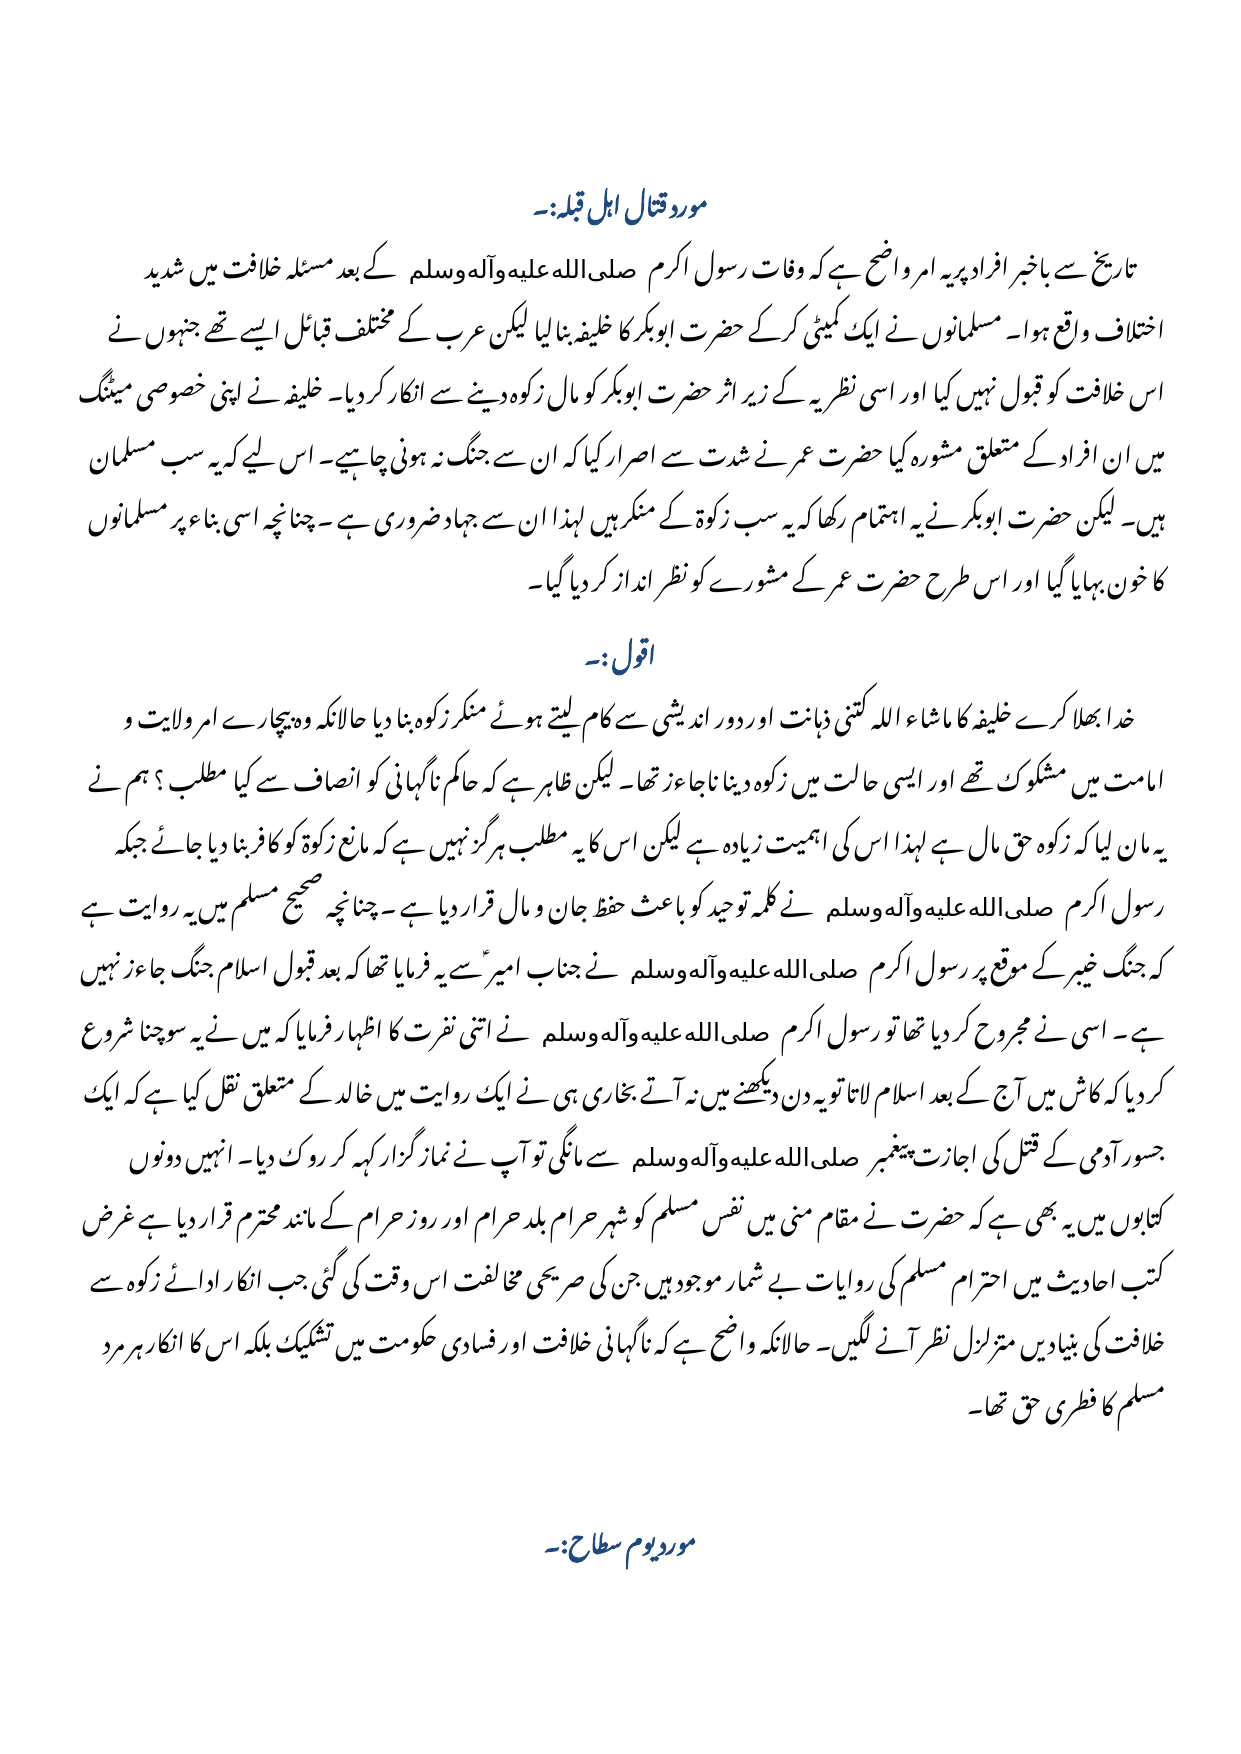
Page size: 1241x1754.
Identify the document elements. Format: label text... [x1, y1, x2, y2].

text خدا بھلا کرے خلیفہ کا ماشاء اللہ کتنی ذہانت اور دور اندیشی سے کام لیتے ہوئے منکر زکوہ بنا دیا حالانکہ وہ بیچارے امر ولایت و امامت میں مشکوک تھے اور ایسی حالت میں زکوہ دینا ناجاءز تھا۔ لیکن ظاہر ہے کہ حاکم ناگہانی کو انصاف سے کیا مطلب ؟ ہم نے یہ مان لیا کہ زکوہ حق مال ہے لہذا اس کی اہمیت زیادہ ہے لیکن اس کا یہ مطلب ہرگز نہیں ہے کہ مانع زکوۃ کو کافر بنا دیا جائے جبکہ رسول اکرم صلى‌الله‌عليه‌وآله‌وسلم نے کلمہ توحید کو باعث حفظ جان و مال قرار دیا ہے ۔ چنانچہ صحیح مسلم میں یہ روایت ہے کہ جنگ خیبر کے موقع پر رسول اکرم صلى‌الله‌عليه‌وآله‌وسلم نے جناب امیر ؑ سے یہ فرمایا تھا کہ بعد قبول اسلام جنگ جاءز نہیں ہے ۔ اسی نے مجروح کر دیا تھا تو رسول اکرم صلى‌الله‌عليه‌وآله‌وسلم نے اتنی نفرت کا اظہار فرمایا کہ میں نے یہ سوچنا شروع کر دیا کہ کاش میں آج کے بعد اسلام لاتا تو یہ دن دیکھنے میں نہ آتے بخاری ہی نے ایک روایت میں خالد کے متعلق نقل کیا ہے کہ ایک جسور آدمی کے قتل کی اجازت پیغمبر صلى‌الله‌عليه‌وآله‌وسلم سے مانگی تو آپ نے نماز گزار کہہ کر روک دیا۔ انہیں دونوں کتابوں میں یہ بھی ہے کہ حضرت نے مقام منی میں نفس مسلم کو شہر حرام بلد حرام اور روز حرام کے مانند محترم قرار دیا ہے غرض کتب احادیث میں احترام مسلم کی روایات بے شمار موجود ہیں جن کی صریحی مخالفت اس وقت کی گئی جب انکار ادائے زکوہ سے خلافت کی بنیادیں متزلزل نظر آنے لگیں۔ حالانکہ واضح ہے کہ ناگہانی خلافت اور فسادی حکومت میں تشکیک بلکہ اس کا انکار ہر مرد مسلم کا فطری حق تھا۔ [75, 681, 1165, 1431]
subtitle مورد یوم سطاح:۔ [75, 1506, 1165, 1569]
subtitle اقول :۔ [75, 619, 1165, 681]
subtitle مورد قتال اہل قبلہ:۔ [75, 169, 1165, 231]
text تاریخ سے باخبر افراد پریہ امر واضح ہے کہ وفات رسول اکرم صلى‌الله‌عليه‌وآله‌وسلم کے بعد مسئلہ خلافت میں شدید اختلاف واقع ہوا۔ مسلمانوں نے ایک کمیٹی کرکے حضرت ابوبکر کا خلیفہ بنالیا لیکن عرب کے مختلف قبائل ایسے تھے جنہوں نے اس خلافت کو قبول نہیں کیا اور اسی نظریہ کے زیر اثر حضرت ابوبکر کو مال زکوہ دینے سے انکار کر دیا۔ خلیفہ نے اپنی خصوصی میٹنگ میں ان افراد کے متعلق مشورہ کیا حضرت عمر نے شدت سے اصرار کیا کہ ان سے جنگ نہ ہونی چاہیے۔ اس لیے کہ یہ سب مسلمان ہیں۔ لیکن حضرت ابوبکر نے یہ اہتمام رکھا کہ یہ سب زکوۃ کے منکر ہیں لہذا ان سے جہاد ضروری ہے ۔ چنانچہ اسی بناء پر مسلمانوں کا خون بہایا گیا اور اس طرح حضرت عمر کے مشورے کو نظر انداز کر دیا گیا۔ [75, 231, 1165, 606]
